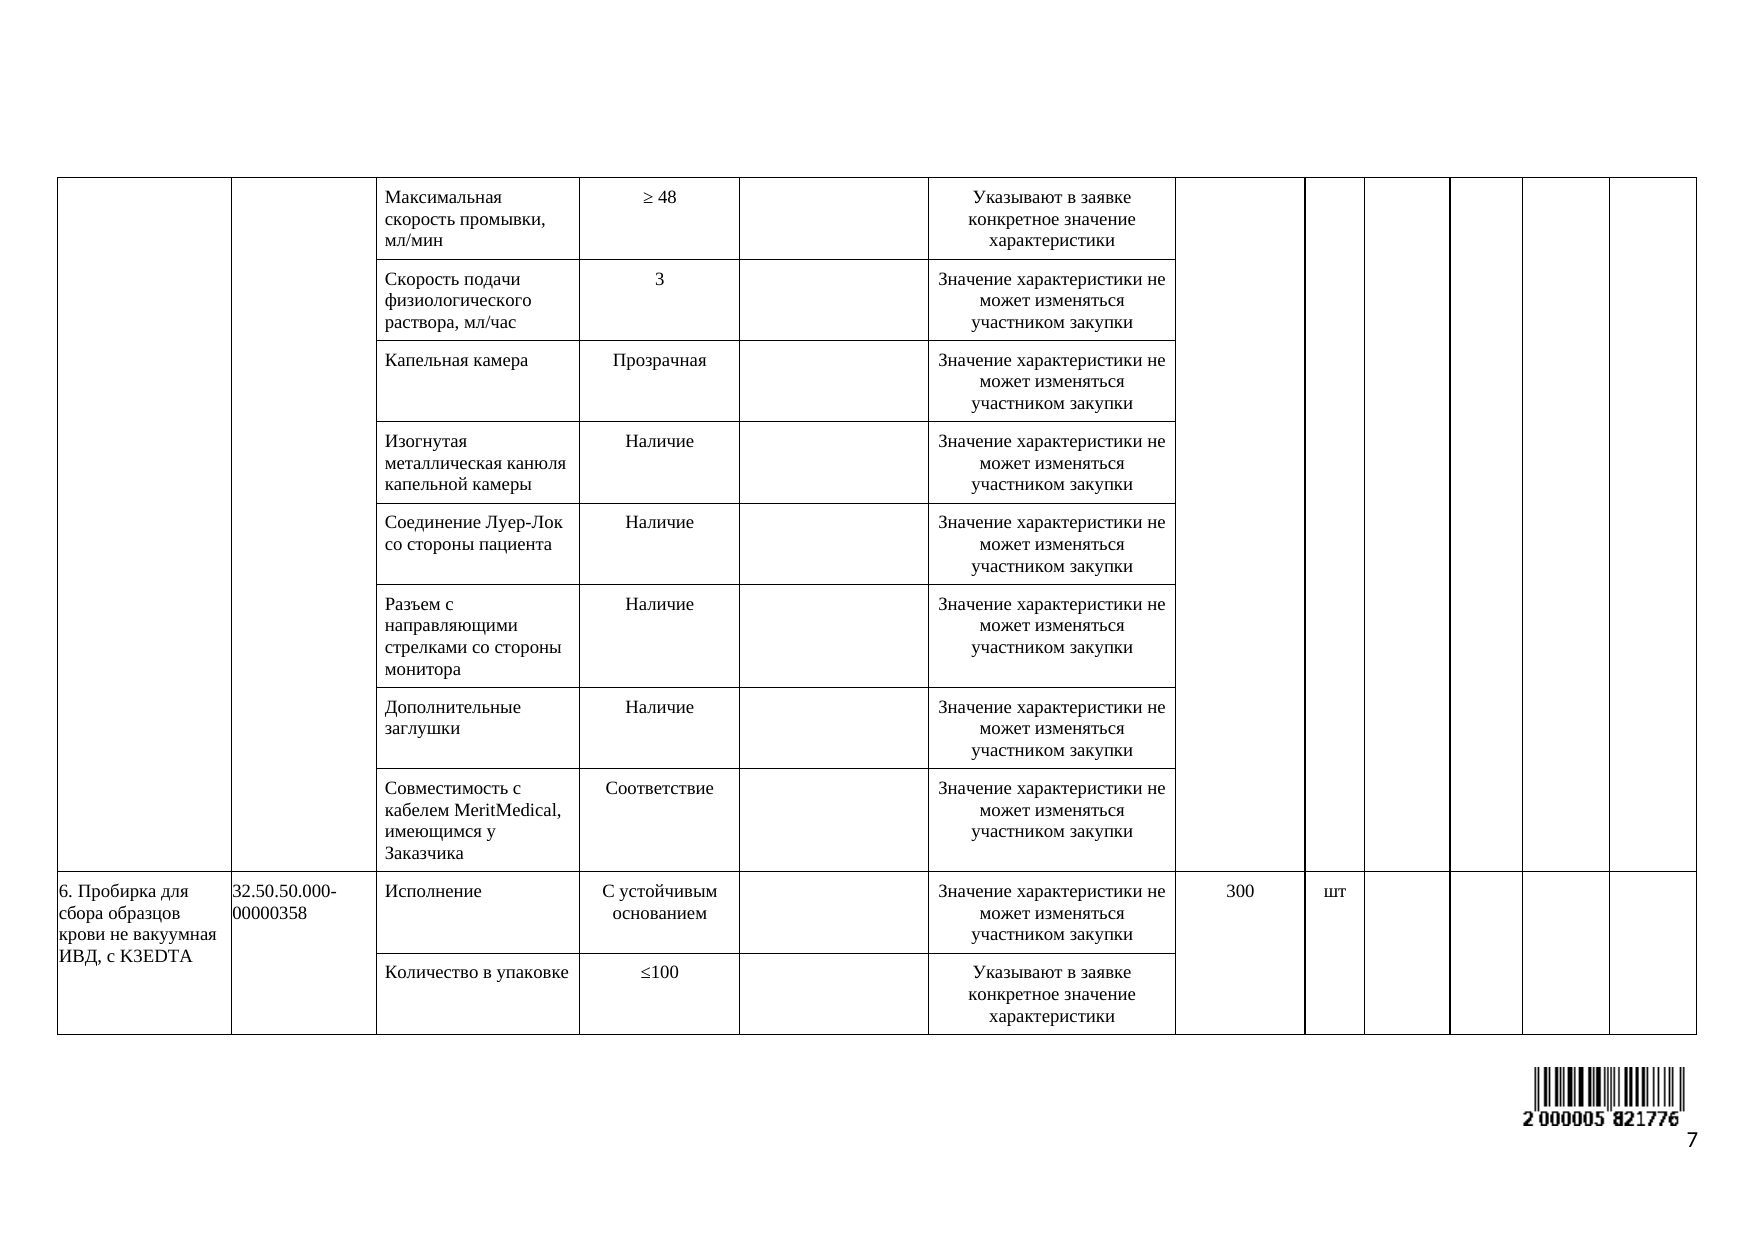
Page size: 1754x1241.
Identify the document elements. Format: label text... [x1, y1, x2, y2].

table_cell [1451, 872, 1522, 1034]
table_cell Дополнительные заглушки [377, 688, 579, 768]
table_cell Значение характеристики не может изменяться участником закупки [929, 260, 1175, 340]
table_cell ≥ 48 [580, 178, 739, 258]
table_cell [740, 954, 928, 1034]
table_cell Изогнутая металлическая канюля капельной камеры [377, 422, 579, 503]
table_cell [1365, 872, 1449, 1034]
table_cell Прозрачная [580, 341, 739, 421]
table_cell Значение характеристики не может изменяться участником закупки [929, 422, 1175, 503]
table_cell шт [1306, 872, 1364, 1034]
table_cell [740, 769, 928, 871]
table_cell Соединение Луер-Лок со стороны пациента [377, 504, 579, 584]
table_cell Наличие [580, 688, 739, 768]
table_cell 32.50.50.000-00000358 [232, 872, 376, 1034]
table_cell [740, 872, 928, 952]
table_cell [740, 178, 928, 258]
table_cell 6. Пробирка для сбора образцов крови не вакуумная ИВД, с K3EDTA [58, 872, 231, 1034]
picture [1520, 1067, 1698, 1126]
table_cell Максимальная скорость промывки, мл/мин [377, 178, 579, 258]
table_cell Значение характеристики не может изменяться участником закупки [929, 504, 1175, 584]
table_cell Разъем с направляющими стрелками со стороны монитора [377, 585, 579, 687]
table_cell [740, 585, 928, 687]
table_cell Значение характеристики не может изменяться участником закупки [929, 585, 1175, 687]
table_cell Значение характеристики не может изменяться участником закупки [929, 341, 1175, 421]
table_cell Указывают в заявке конкретное значение характеристики [929, 178, 1175, 258]
table_cell Наличие [580, 504, 739, 584]
table_cell Значение характеристики не может изменяться участником закупки [929, 769, 1175, 871]
table_cell Количество в упаковке [377, 954, 579, 1034]
table_cell Скорость подачи физиологического раствора, мл/час [377, 260, 579, 340]
table_cell Наличие [580, 585, 739, 687]
table_cell Наличие [580, 422, 739, 503]
table_cell Капельная камера [377, 341, 579, 421]
table_cell ≤100 [580, 954, 739, 1034]
table_cell Значение характеристики не может изменяться участником закупки [929, 872, 1175, 952]
table_cell [1610, 872, 1696, 1034]
table_cell Исполнение [377, 872, 579, 952]
table_cell [740, 688, 928, 768]
table_cell 300 [1176, 872, 1304, 1034]
table_cell [740, 341, 928, 421]
table_cell С устойчивым основанием [580, 872, 739, 952]
table_cell [740, 422, 928, 503]
table_cell [740, 504, 928, 584]
table_cell [1523, 872, 1609, 1034]
table_cell Совместимость с кабелем MeritMedical, имеющимся у Заказчика [377, 769, 579, 871]
table_cell [740, 260, 928, 340]
table_cell Указывают в заявке конкретное значение характеристики [929, 954, 1175, 1034]
table_cell Соответствие [580, 769, 739, 871]
table_cell 3 [580, 260, 739, 340]
table_cell Значение характеристики не может изменяться участником закупки [929, 688, 1175, 768]
